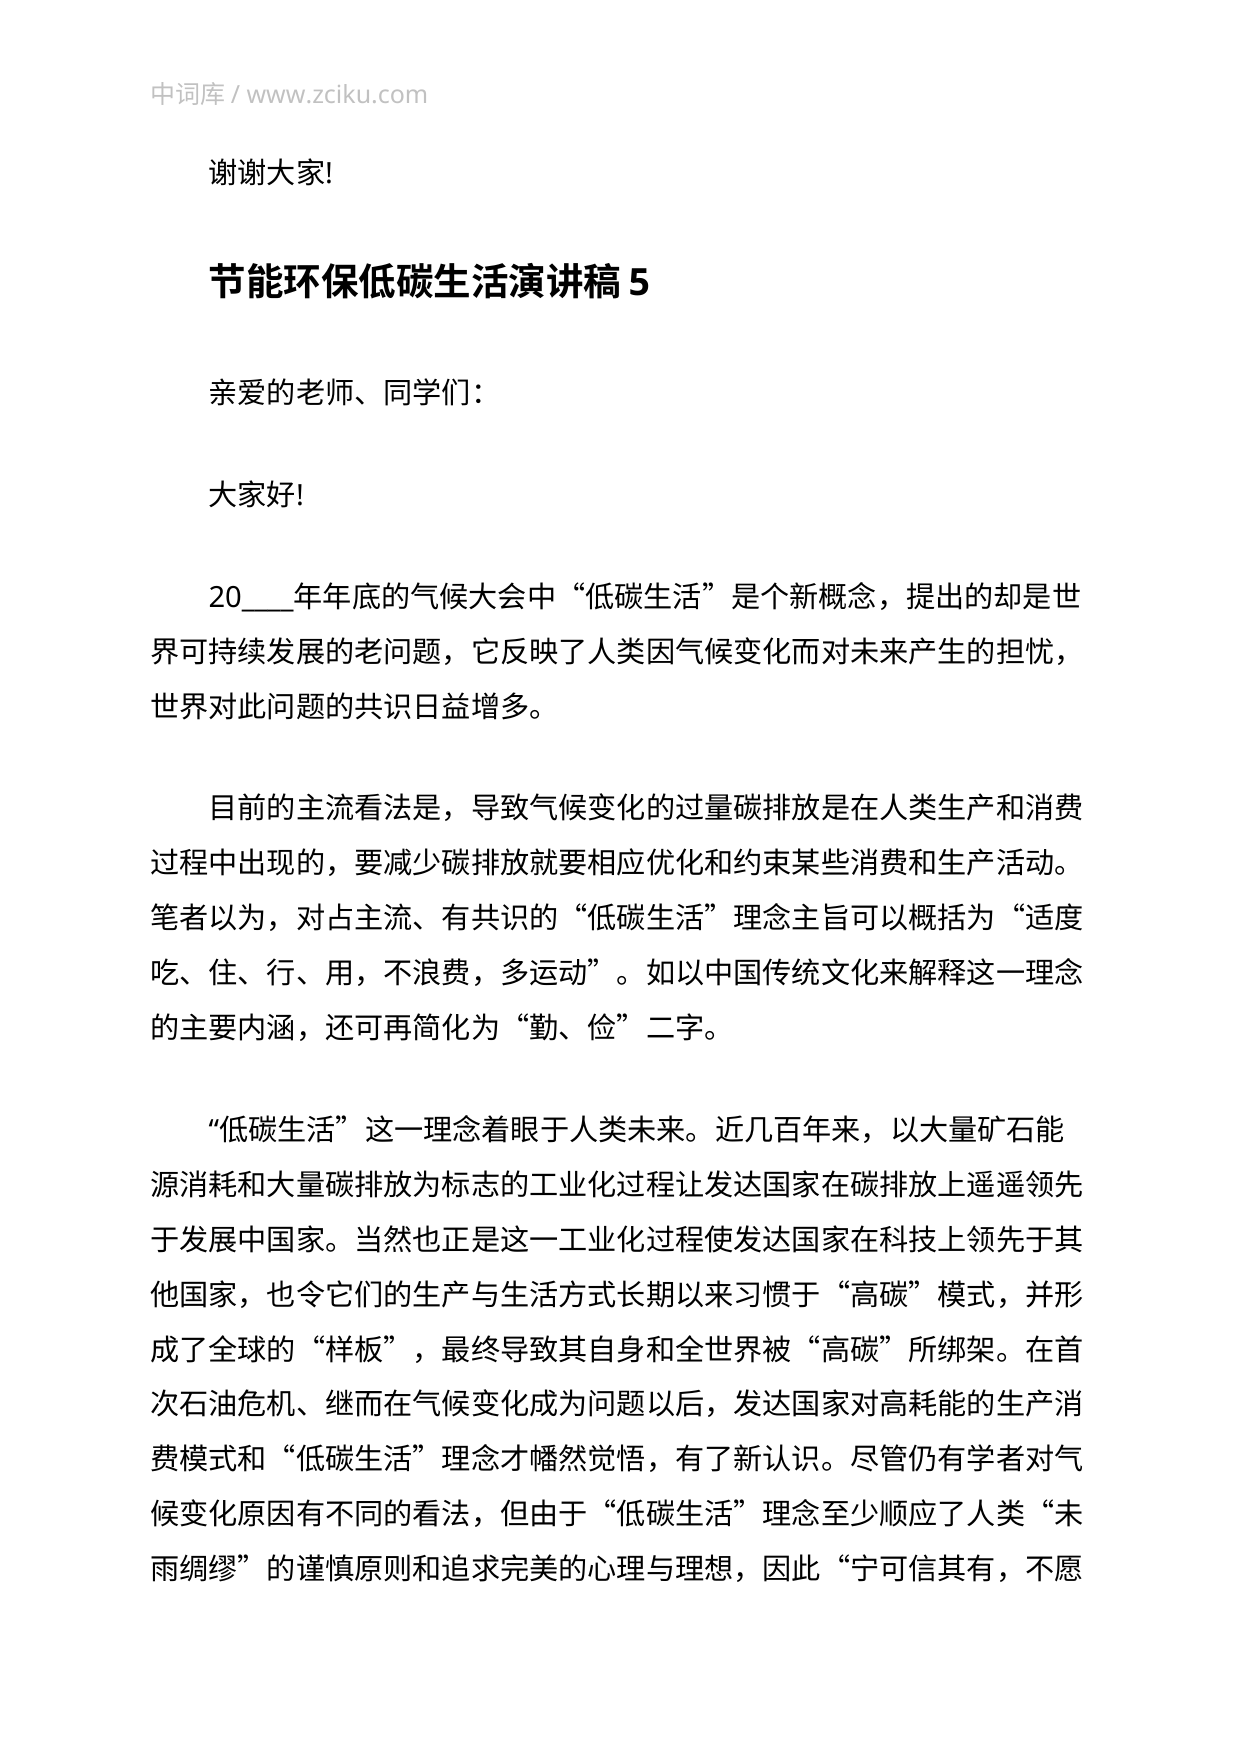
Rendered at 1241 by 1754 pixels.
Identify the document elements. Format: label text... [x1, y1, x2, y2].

text 亲爱的老师、同学们： [150, 369, 1090, 412]
text 20____年年底的气候大会中“低碳生活”是个新概念，提出的却是世界可持续发展的老问题，它反映了人类因气候变化而对未来产生的担忧，世界对此问题的共识日益增多。 [150, 573, 1090, 726]
text 大家好! [150, 471, 1090, 514]
text 目前的主流看法是，导致气候变化的过量碳排放是在人类生产和消费过程中出现的，要减少碳排放就要相应优化和约束某些消费和生产活动。笔者以为，对占主流、有共识的“低碳生活”理念主旨可以概括为“适度吃、住、行、用，不浪费，多运动”。如以中国传统文化来解释这一理念的主要内涵，还可再简化为“勤、俭”二字。 [150, 785, 1090, 1047]
text 节能环保低碳生活演讲稿5 [150, 252, 1090, 306]
text 谢谢大家! [150, 150, 1090, 192]
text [150, 1106, 1090, 1588]
